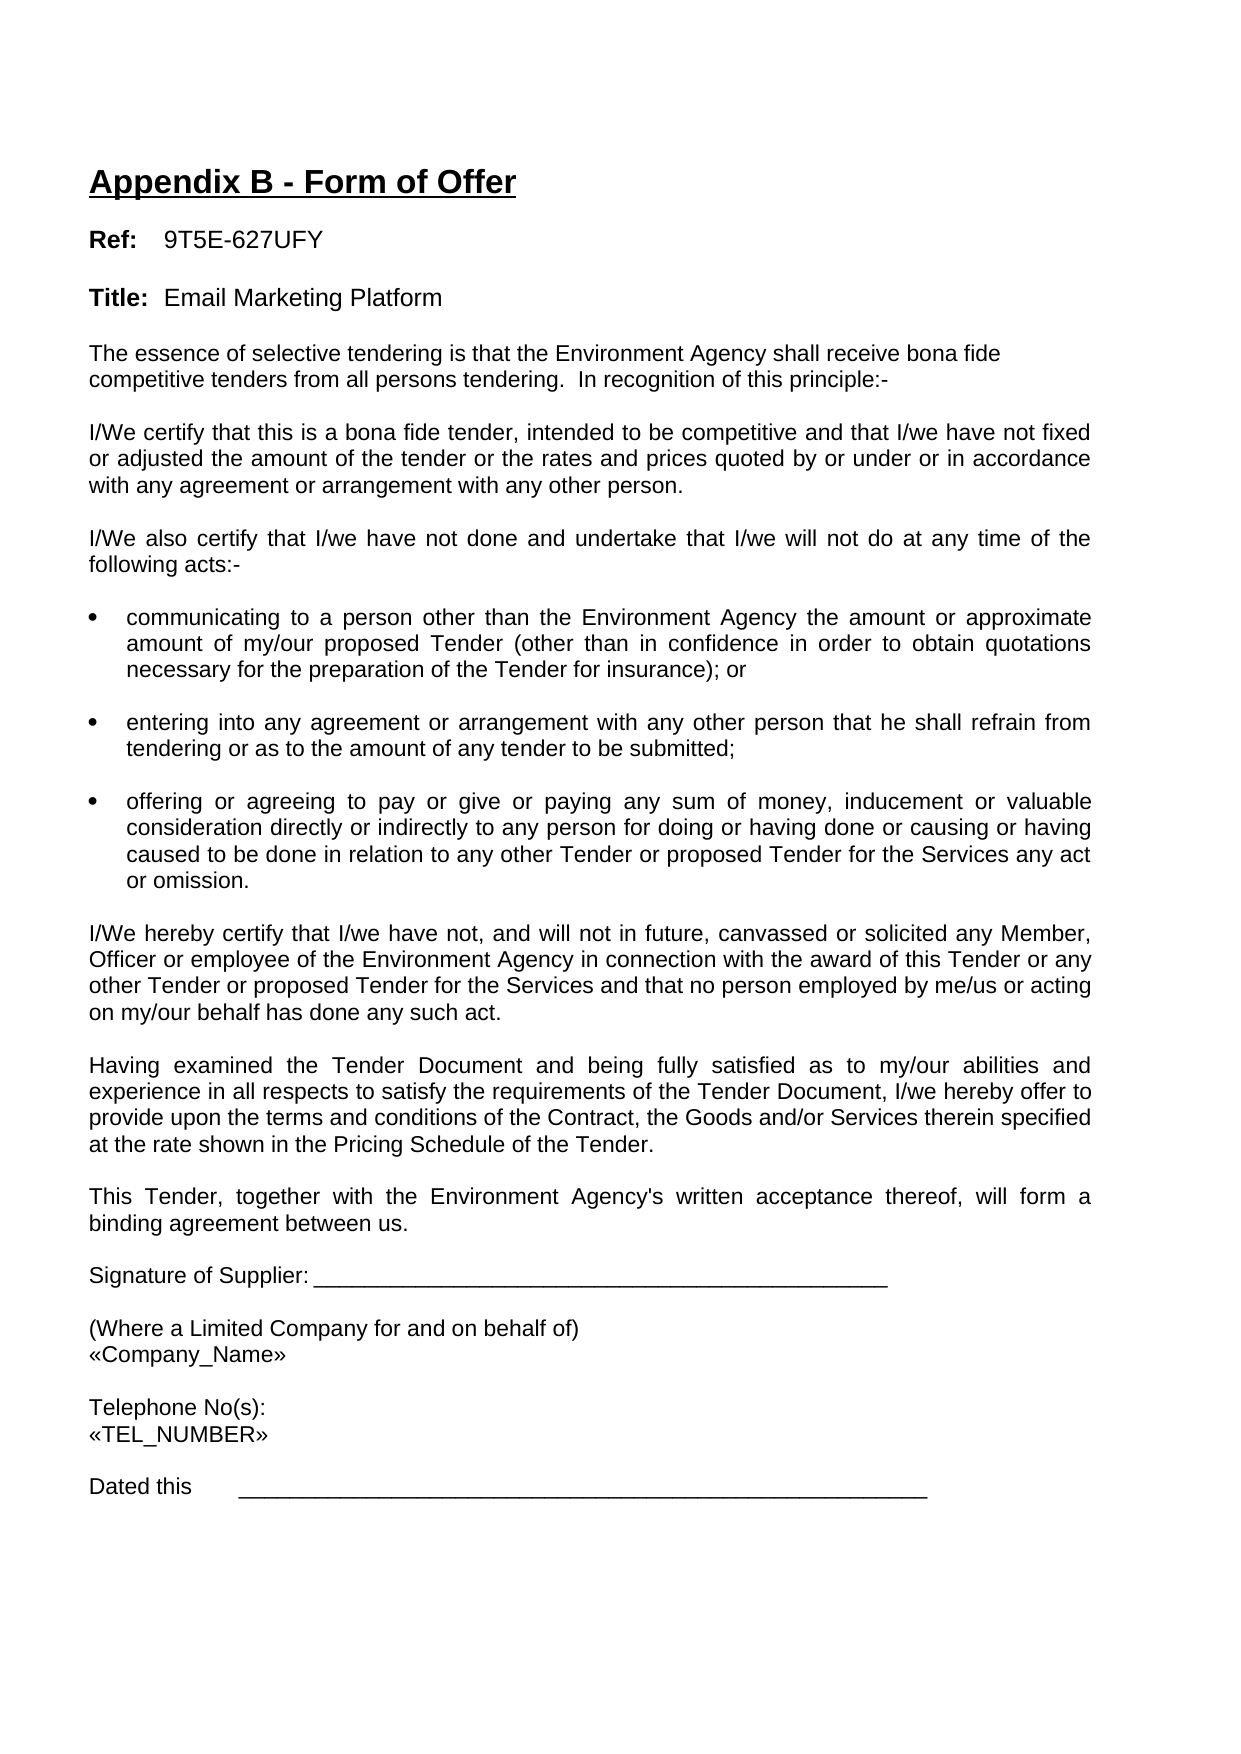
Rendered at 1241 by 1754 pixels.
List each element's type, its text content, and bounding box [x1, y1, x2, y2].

list communicating to a person other than the Environment Agency the amount or approximate amount of my/our proposed Tender (other than in confidence in order to obtain quotations necessary for the preparation of the Tender for insurance); or [89, 603, 1092, 683]
text Ref: 9T5E-627UFY [89, 225, 1092, 254]
list offering or agreeing to pay or give or paying any sum of money, inducement or valuable consideration directly or indirectly to any person for doing or having done or causing or having caused to be done in relation to any other Tender or proposed Tender for the Services any act or omission. [89, 788, 1092, 893]
text I/We certify that this is a bona fide tender, intended to be competitive and that I/we have not fixed or adjusted the amount of the tender or the rates and prices quoted by or under or in accordance with any agreement or arrangement with any other person. [89, 419, 1092, 498]
text This Tender, together with the Environment Agency's written acceptance thereof, will form a binding agreement between us. [89, 1183, 1092, 1236]
text Appendix B - Form of Offer [89, 162, 1092, 201]
text I/We hereby certify that I/we have not, and will not in future, canvassed or solicited any Member, Officer or employee of the Environment Agency in connection with the award of this Tender or any other Tender or proposed Tender for the Services and that no person employed by me/us or acting on my/our behalf has done any such act. [89, 920, 1092, 1025]
text «TEL_NUMBER» [89, 1421, 1092, 1447]
text «Company_Name» [89, 1341, 1092, 1368]
text The essence of selective tendering is that the Environment Agency shall receive bona fide competitive tenders from all persons tendering. In recognition of this principle:- [89, 340, 1092, 393]
text Title: Email Marketing Platform [89, 282, 1092, 311]
text I/We also certify that I/we have not done and undertake that I/we will not do at any time of the following acts:- [89, 524, 1092, 577]
text Having examined the Tender Document and being fully satisfied as to my/our abilities and experience in all respects to satisfy the requirements of the Tender Document, I/we hereby offer to provide upon the terms and conditions of the Contract, the Goods and/or Services therein specified at the rate shown in the Pricing Schedule of the Tender. [89, 1052, 1092, 1157]
text Dated this ______________________________________________________ [89, 1473, 1092, 1499]
list entering into any agreement or arrangement with any other person that he shall refrain from tendering or as to the amount of any tender to be submitted; [89, 709, 1092, 762]
text Signature of Supplier: _____________________________________________ [89, 1262, 1092, 1289]
text Telephone No(s): [89, 1394, 1092, 1421]
text (Where a Limited Company for and on behalf of) [89, 1315, 1092, 1341]
